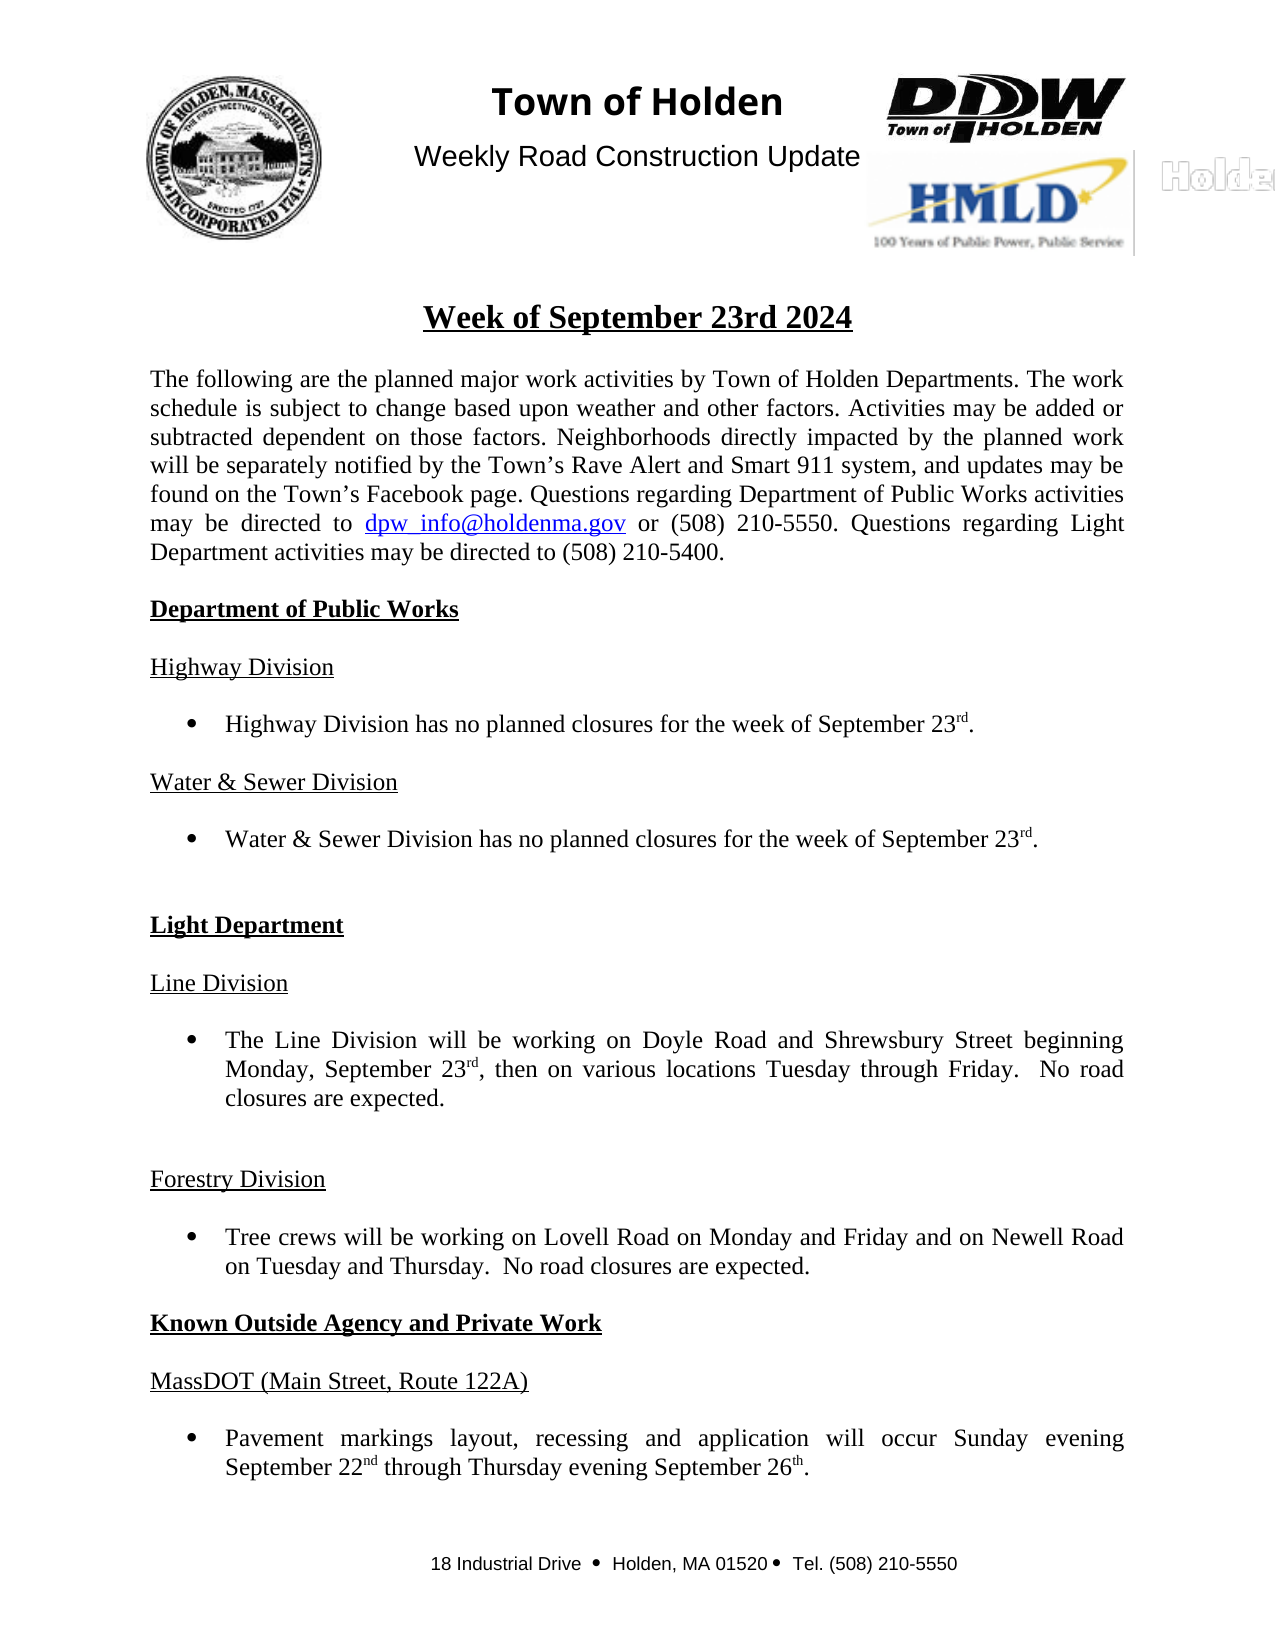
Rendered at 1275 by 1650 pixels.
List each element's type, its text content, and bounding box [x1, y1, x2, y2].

text Water & Sewer Division [150, 767, 1125, 795]
text Light Department [150, 910, 1125, 939]
picture [886, 72, 1130, 144]
text Forestry Division [150, 1164, 1125, 1193]
list Highway Division has no planned closures for the week of September 23rd. [187, 709, 1125, 738]
list Tree crews will be working on Lovell Road on Monday and Friday and on Newell Road on Tuesday and Thursday. No road closures are expected. [187, 1222, 1125, 1279]
text Week of September 23rd 2024 [150, 297, 1125, 335]
text MassDOT (Main Street, Route 122A) [150, 1366, 1125, 1394]
text The following are the planned major work activities by Town of Holden Departments. The work schedule is subject to change based upon weather and other factors. Activities may be added or subtracted dependent on those factors. Neighborhoods directly impacted by the planned work will be separately notified by the Town’s Rave Alert and Smart 911 system, and updates may be found on the Town’s Facebook page. Questions regarding Department of Public Works activities may be directed to dpw_info@holdenma.gov or (508) 210-5550. Questions regarding Light Department activities may be directed to (508) 210-5400. [150, 364, 1125, 565]
list The Line Division will be working on Doyle Road and Shrewsbury Street beginning Monday, September 23rd, then on various locations Tuesday through Friday. No road closures are expected. [187, 1025, 1125, 1112]
text Department of Public Works [150, 594, 1125, 623]
picture [859, 150, 1275, 256]
list Water & Sewer Division has no planned closures for the week of September 23rd. [187, 824, 1125, 853]
text Highway Division [150, 652, 1125, 680]
text Known Outside Agency and Private Work [150, 1308, 1125, 1337]
text Line Division [150, 968, 1125, 997]
list Pavement markings layout, recessing and application will occur Sunday evening September 22nd through Thursday evening September 26th. [187, 1423, 1125, 1481]
picture [145, 75, 328, 243]
